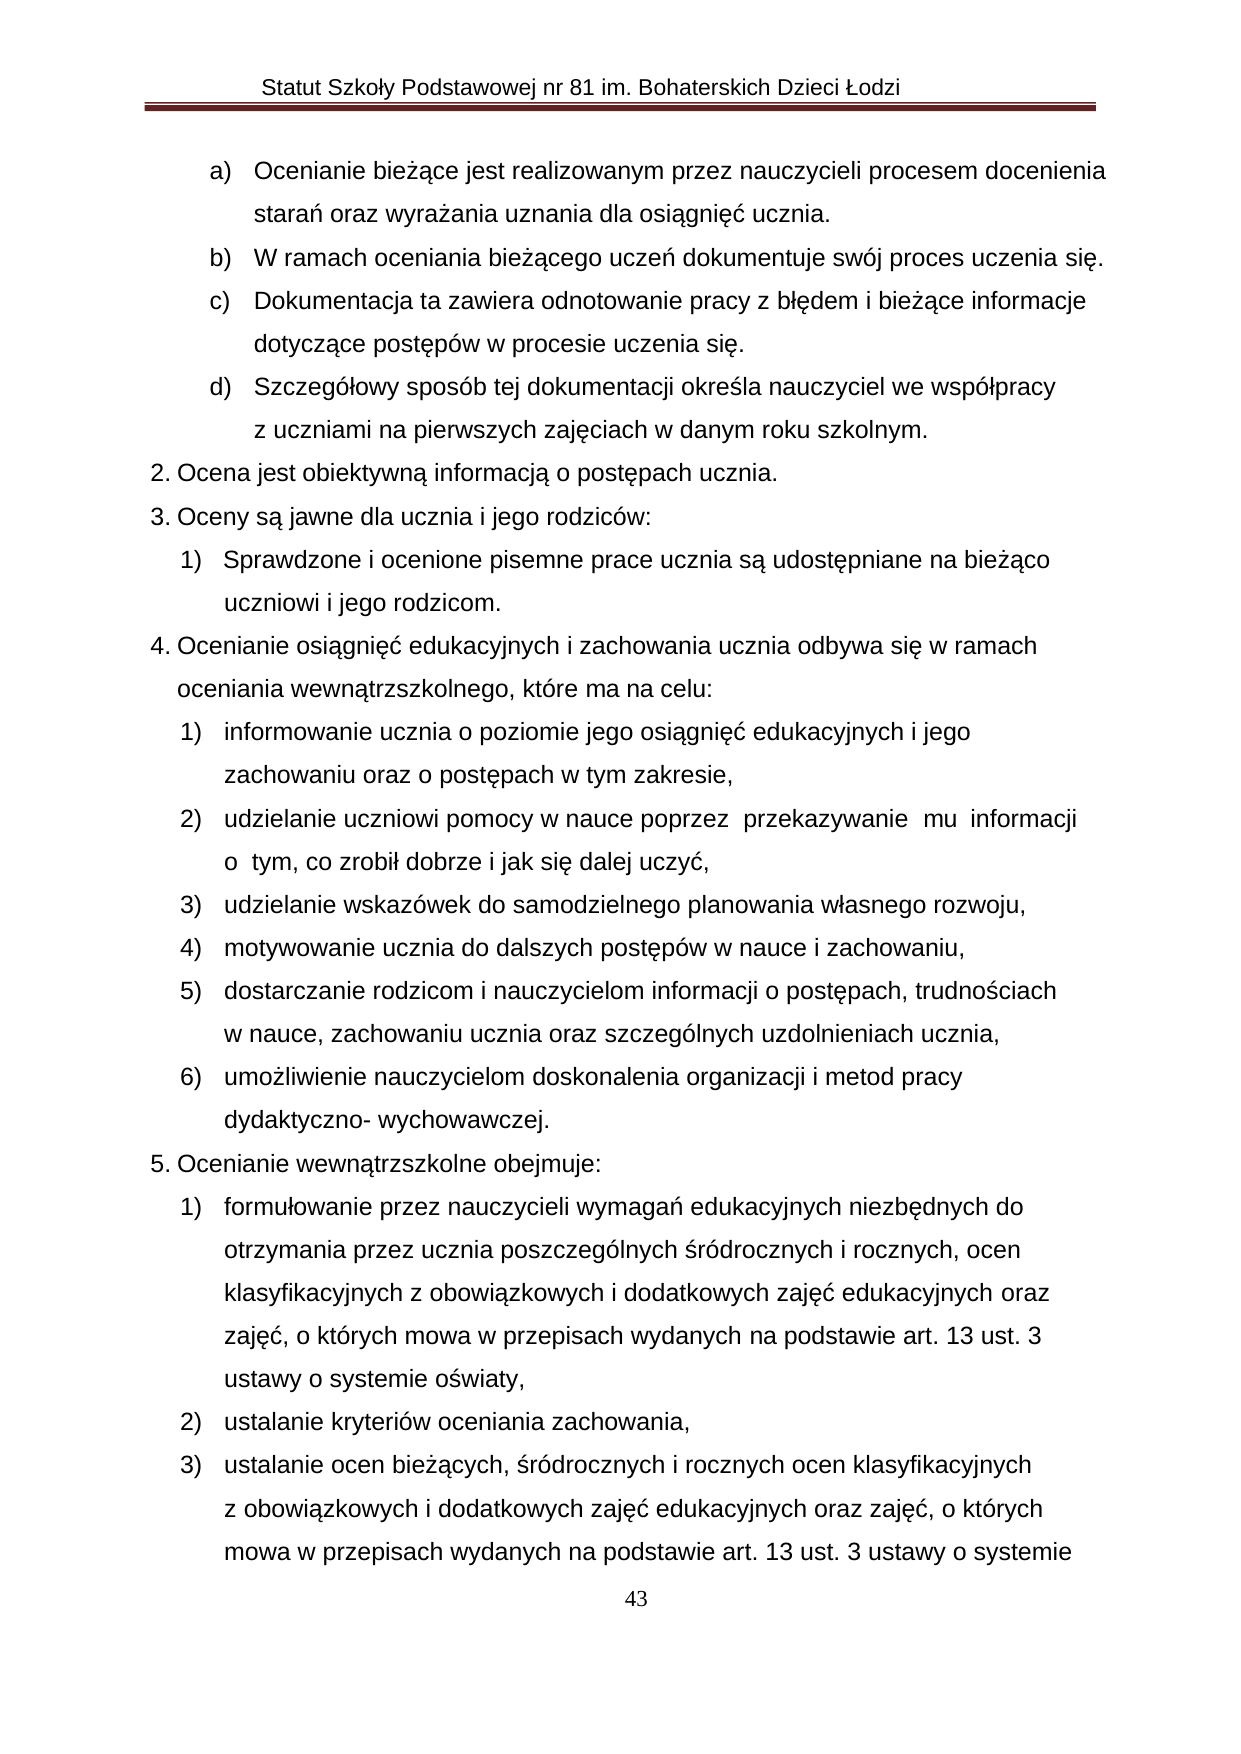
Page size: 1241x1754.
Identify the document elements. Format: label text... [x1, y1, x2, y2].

list ustalanie kryteriów oceniania zachowania, [180, 1407, 1092, 1436]
list motywowanie ucznia do dalszych postępów w nauce i zachowaniu, [180, 933, 1092, 962]
list Ocenianie osiągnięć edukacyjnych i zachowania ucznia odbywa się w ramach oceniania wewnątrzszkolnego, które ma na celu: [150, 631, 1107, 703]
list dostarczanie rodzicom i nauczycielom informacji o postępach, trudnościach w nauce, zachowaniu ucznia oraz szczególnych uzdolnieniach ucznia, [180, 976, 1092, 1048]
list Ocenianie bieżące jest realizowanym przez nauczycieli procesem docenienia starań oraz wyrażania uznania dla osiągnięć ucznia. [209, 156, 1107, 228]
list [180, 1451, 1092, 1566]
list Ocena jest obiektywną informacją o postępach ucznia. [150, 458, 1107, 487]
list udzielanie uczniowi pomocy w nauce poprzez przekazywanie mu informacji o tym, co zrobił dobrze i jak się dalej uczyć, [180, 803, 1092, 875]
list informowanie ucznia o poziomie jego osiągnięć edukacyjnych i jego zachowaniu oraz o postępach w tym zakresie, [180, 717, 1092, 789]
list umożliwienie nauczycielom doskonalenia organizacji i metod pracy dydaktyczno- wychowawczej. [180, 1062, 1092, 1134]
list W ramach oceniania bieżącego uczeń dokumentuje swój proces uczenia się. [209, 242, 1107, 271]
list Oceny są jawne dla ucznia i jego rodziców: [150, 501, 1107, 530]
list Dokumentacja ta zawiera odnotowanie pracy z błędem i bieżące informacje dotyczące postępów w procesie uczenia się. [209, 286, 1107, 357]
list udzielanie wskazówek do samodzielnego planowania własnego rozwoju, [180, 890, 1092, 918]
text 1) Sprawdzone i ocenione pisemne prace ucznia są udostępniane na bieżąco uczniowi i jego rodzicom. [180, 545, 1107, 617]
list Ocenianie wewnątrzszkolne obejmuje: [150, 1149, 1107, 1177]
list formułowanie przez nauczycieli wymagań edukacyjnych niezbędnych do otrzymania przez ucznia poszczególnych śródrocznych i rocznych, ocen klasyfikacyjnych z obowiązkowych i dodatkowych zajęć edukacyjnych oraz zajęć, o których mowa w przepisach wydanych na podstawie art. 13 ust. 3 ustawy o systemie oświaty, [180, 1192, 1092, 1393]
list Szczegółowy sposób tej dokumentacji określa nauczyciel we współpracy z uczniami na pierwszych zajęciach w danym roku szkolnym. [209, 372, 1107, 444]
